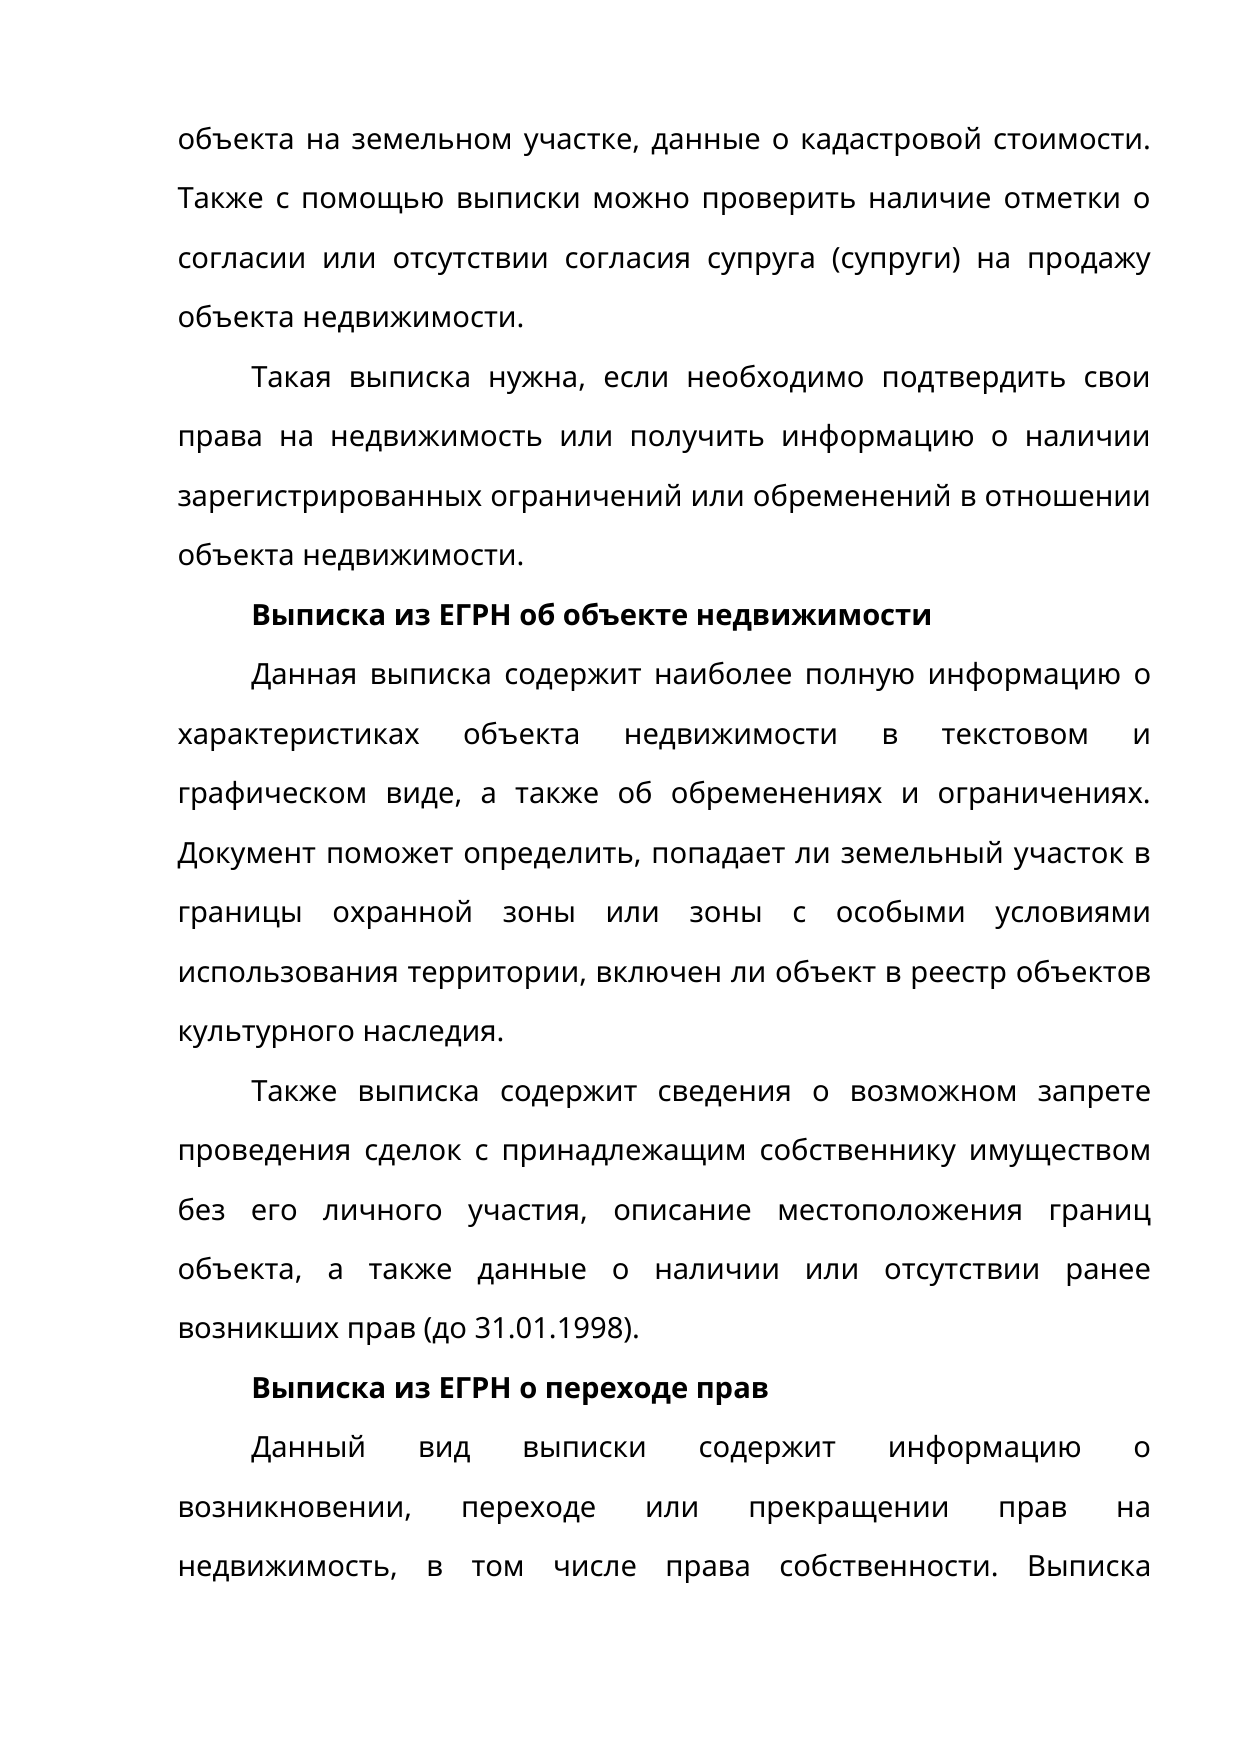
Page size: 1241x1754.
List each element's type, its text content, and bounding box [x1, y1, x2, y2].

text Такая выписка нужна, если необходимо подтвердить свои права на недвижимость или получить информацию о наличии зарегистрированных ограничений или обременений в отношении объекта недвижимости. [177, 356, 1152, 574]
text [177, 118, 1152, 336]
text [177, 1427, 1152, 1585]
text Выписка из ЕГРН о переходе прав [177, 1367, 1152, 1407]
text Также выписка содержит сведения о возможном запрете проведения сделок с принадлежащим собственнику имуществом без его личного участия, описание местоположения границ объекта, а также данные о наличии или отсутствии ранее возникших прав (до 31.01.1998). [177, 1070, 1152, 1347]
text Данная выписка содержит наиболее полную информацию о характеристиках объекта недвижимости в текстовом и графическом виде, а также об обременениях и ограничениях. Документ поможет определить, попадает ли земельный участок в границы охранной зоны или зоны с особыми условиями использования территории, включен ли объект в реестр объектов культурного наследия. [177, 653, 1152, 1050]
text Выписка из ЕГРН об объекте недвижимости [177, 594, 1152, 634]
